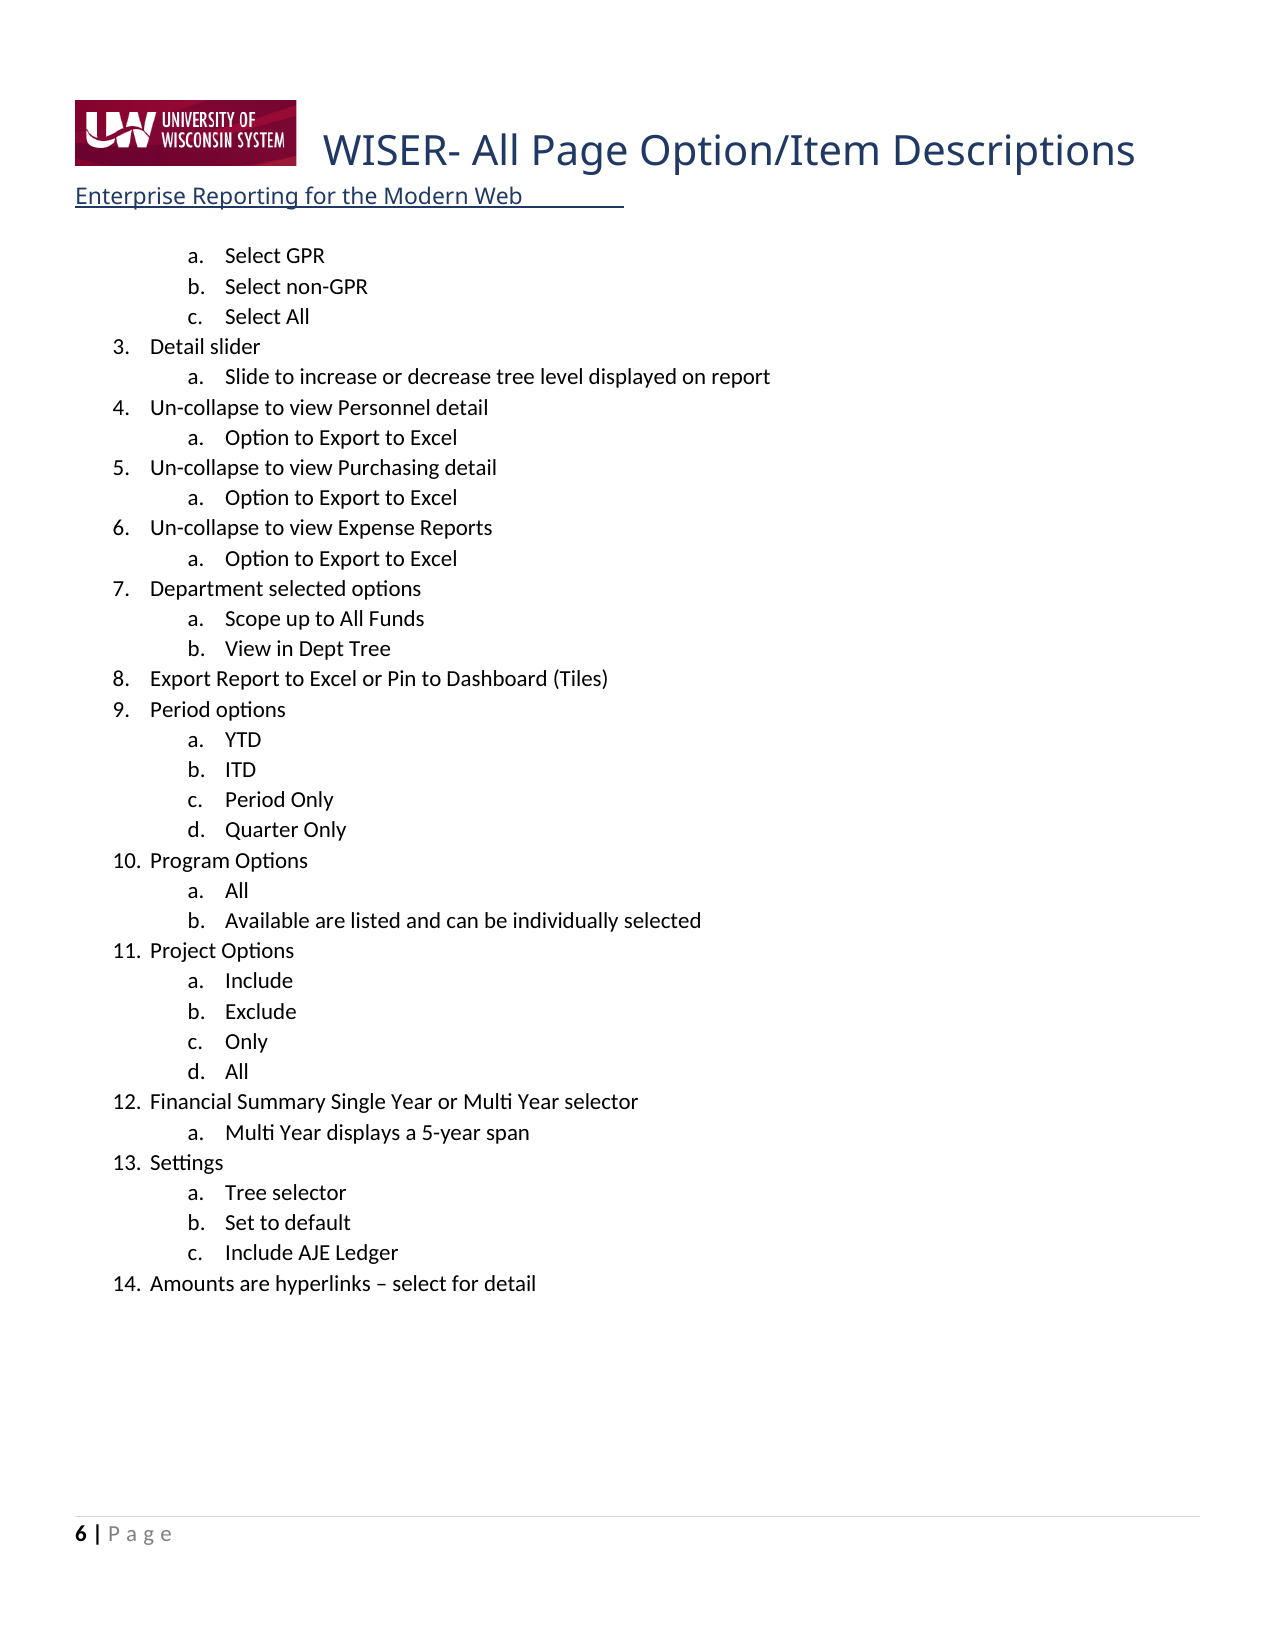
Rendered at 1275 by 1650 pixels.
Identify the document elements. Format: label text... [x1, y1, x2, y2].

list Project Options [112, 936, 1200, 964]
list View in Dept Tree [187, 634, 1200, 662]
list Include [187, 967, 1200, 995]
list Slide to increase or decrease tree level displayed on report [187, 362, 1200, 391]
list Option to Export to Excel [187, 483, 1200, 511]
list Scope up to All Funds [187, 604, 1200, 632]
list Multi Year displays a 5-year span [187, 1118, 1200, 1146]
list ITD [187, 755, 1200, 783]
list Department selected options [112, 574, 1200, 602]
list Select GPR [187, 242, 1200, 270]
list Detail slider [112, 332, 1200, 360]
picture [75, 100, 297, 166]
list Period Only [187, 785, 1200, 813]
list Only [187, 1027, 1200, 1055]
list Un-collapse to view Personnel detail [112, 393, 1200, 421]
list Tree selector [187, 1178, 1200, 1206]
list Option to Export to Excel [187, 423, 1200, 451]
list Exclude [187, 997, 1200, 1025]
list Financial Summary Single Year or Multi Year selector [112, 1087, 1200, 1116]
list Un-collapse to view Expense Reports [112, 513, 1200, 542]
list Export Report to Excel or Pin to Dashboard (Tiles) [112, 664, 1200, 693]
list Program Options [112, 846, 1200, 874]
list Select non-GPR [187, 272, 1200, 300]
list Select All [187, 302, 1200, 330]
list Un-collapse to view Purchasing detail [112, 453, 1200, 481]
list Amounts are hyperlinks – select for detail [112, 1269, 1200, 1297]
list All [187, 876, 1200, 904]
list All [187, 1057, 1200, 1085]
list Settings [112, 1148, 1200, 1176]
list Include AJE Ledger [187, 1238, 1200, 1267]
list Quarter Only [187, 816, 1200, 844]
list Set to default [187, 1208, 1200, 1236]
list Option to Export to Excel [187, 544, 1200, 572]
list YTD [187, 725, 1200, 753]
list Period options [112, 695, 1200, 723]
list Available are listed and can be individually selected [187, 906, 1200, 934]
